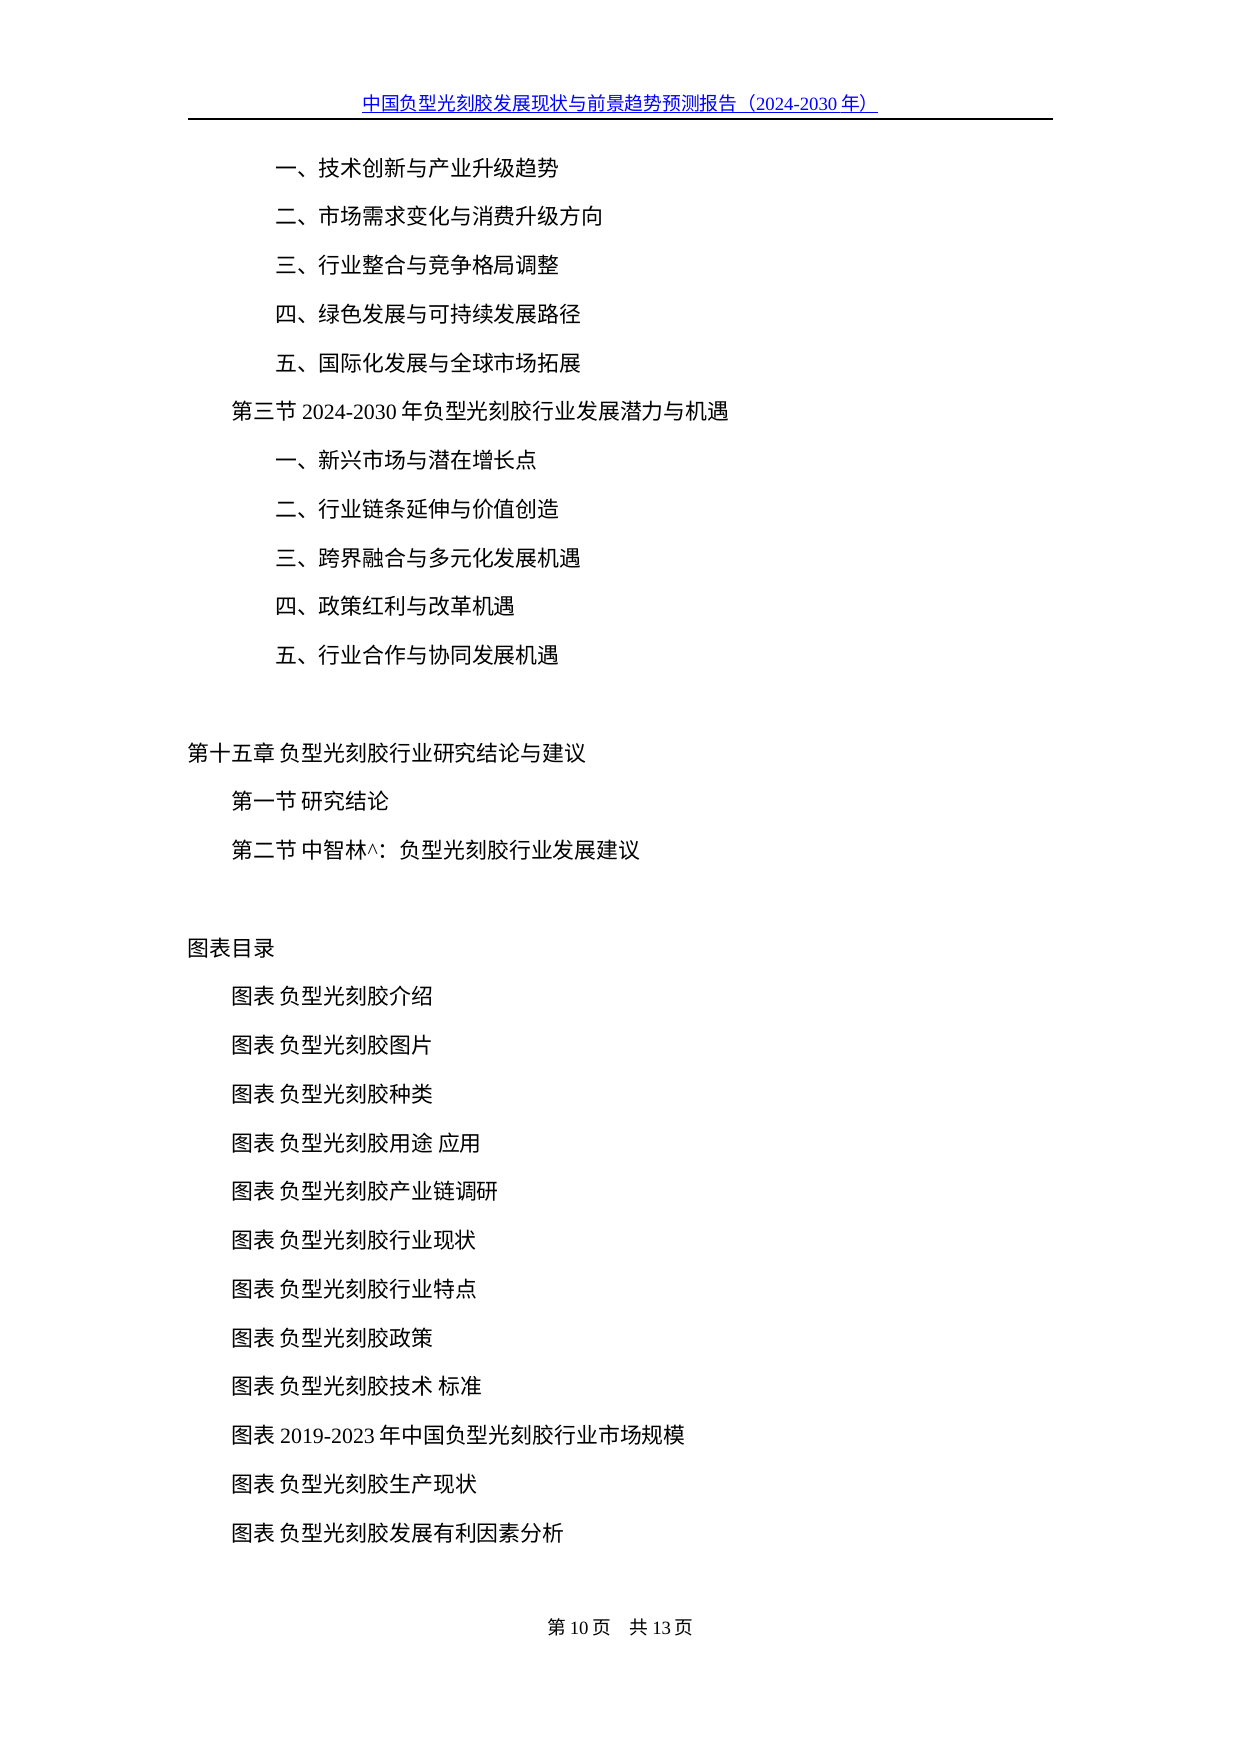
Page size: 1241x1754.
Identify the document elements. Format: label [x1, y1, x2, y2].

text [187, 150, 1053, 1548]
